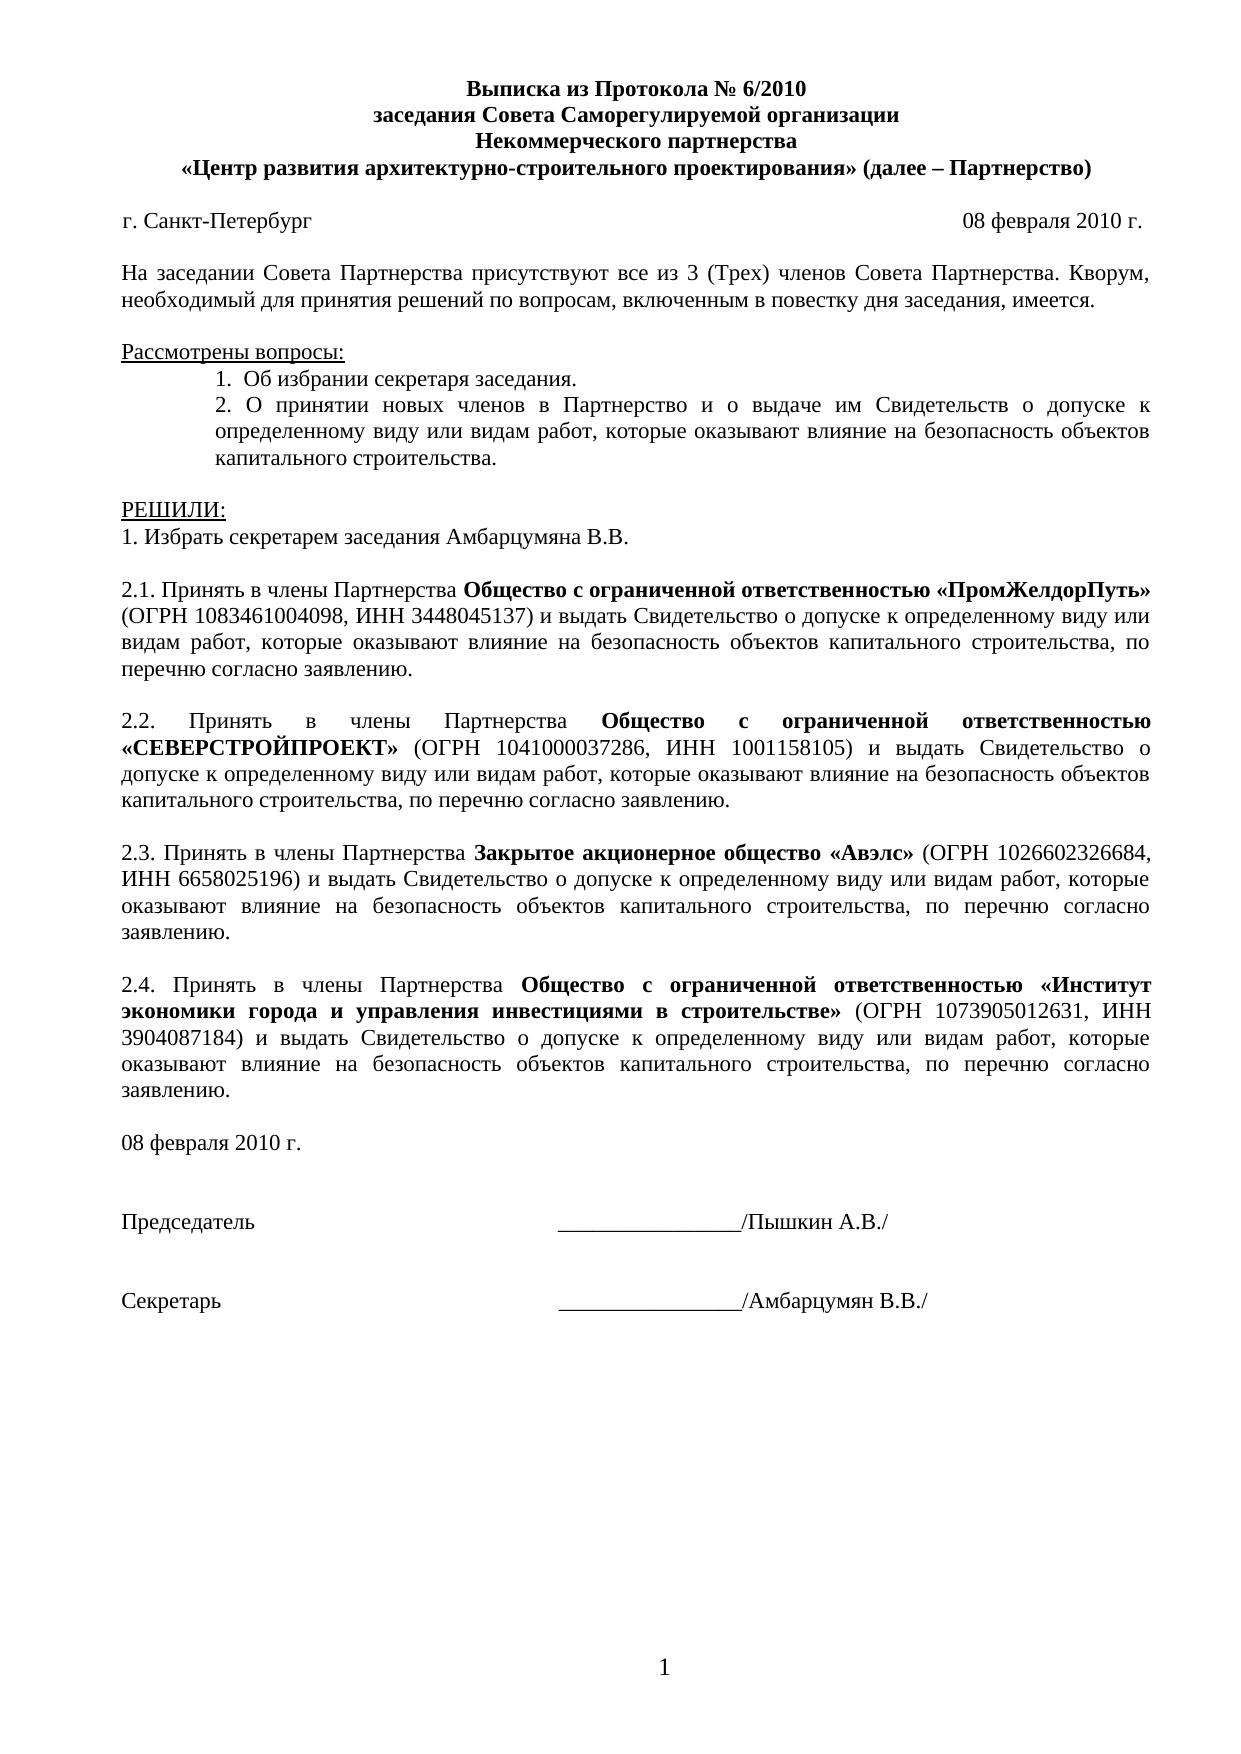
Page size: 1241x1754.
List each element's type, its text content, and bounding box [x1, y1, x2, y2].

text РЕШИЛИ: [121, 497, 1152, 523]
text 2.4. Принять в члены Партнерства Общество с ограниченной ответственностью «Институт экономики города и управления инвестициями в строительстве» (ОГРН 1073905012631, ИНН 3904087184) и выдать Свидетельство о допуске к определенному виду или видам работ, которые оказывают влияние на безопасность объектов капитального строительства, по перечню согласно заявлению. [121, 971, 1152, 1103]
text Выписка из Протокола № 6/2010 [121, 75, 1152, 101]
text «Центр развития архитектурно-строительного проектирования» (далее – Партнерство) [121, 154, 1152, 180]
text 1. Избрать секретарем заседания Амбарцумяна В.В. [121, 523, 1152, 549]
text 2.2. Принять в члены Партнерства Общество с ограниченной ответственностью «СЕВЕРСТРОЙПРОЕКТ» (ОГРН 1041000037286, ИНН 1001158105) и выдать Свидетельство о допуске к определенному виду или видам работ, которые оказывают влияние на безопасность объектов капитального строительства, по перечню согласно заявлению. [121, 707, 1152, 813]
table_header г. Санкт-Петербург [111, 207, 632, 233]
text заседания Совета Саморегулируемой организации [121, 101, 1152, 128]
text 2.3. Принять в члены Партнерства Закрытое акционерное общество «Авэлс» (ОГРН 1026602326684, ИНН 6658025196) и выдать Свидетельство о допуске к определенному виду или видам работ, которые оказывают влияние на безопасность объектов капитального строительства, по перечню согласно заявлению. [121, 839, 1152, 944]
text Секретарь ________________/Амбарцумян В.В./ [121, 1287, 1152, 1313]
text На заседании Совета Партнерства присутствуют все из 3 (Трех) членов Совета Партнерства. Кворум, необходимый для принятия решений по вопросам, включенным в повестку дня заседания, имеется. [121, 259, 1152, 312]
text 08 февраля 2010 г. [121, 1129, 1152, 1155]
text 2.1. Принять в члены Партнерства Общество с ограниченной ответственностью «ПромЖелдорПуть» (ОГРН 1083461004098, ИНН 3448045137) и выдать Свидетельство о допуске к определенному виду или видам работ, которые оказывают влияние на безопасность объектов капитального строительства, по перечню согласно заявлению. [121, 576, 1152, 681]
text Рассмотрены вопросы: [121, 338, 1152, 365]
text Председатель ________________/Пышкин А.В./ [121, 1208, 1152, 1234]
table_header 08 февраля 2010 г. [633, 207, 1154, 233]
text 1. Об избрании секретаря заседания. [215, 365, 1152, 391]
text 2. О принятии новых членов в Партнерство и о выдаче им Свидетельств о допуске к определенному виду или видам работ, которые оказывают влияние на безопасность объектов капитального строительства. [215, 391, 1152, 470]
text Некоммерческого партнерства [121, 128, 1152, 154]
